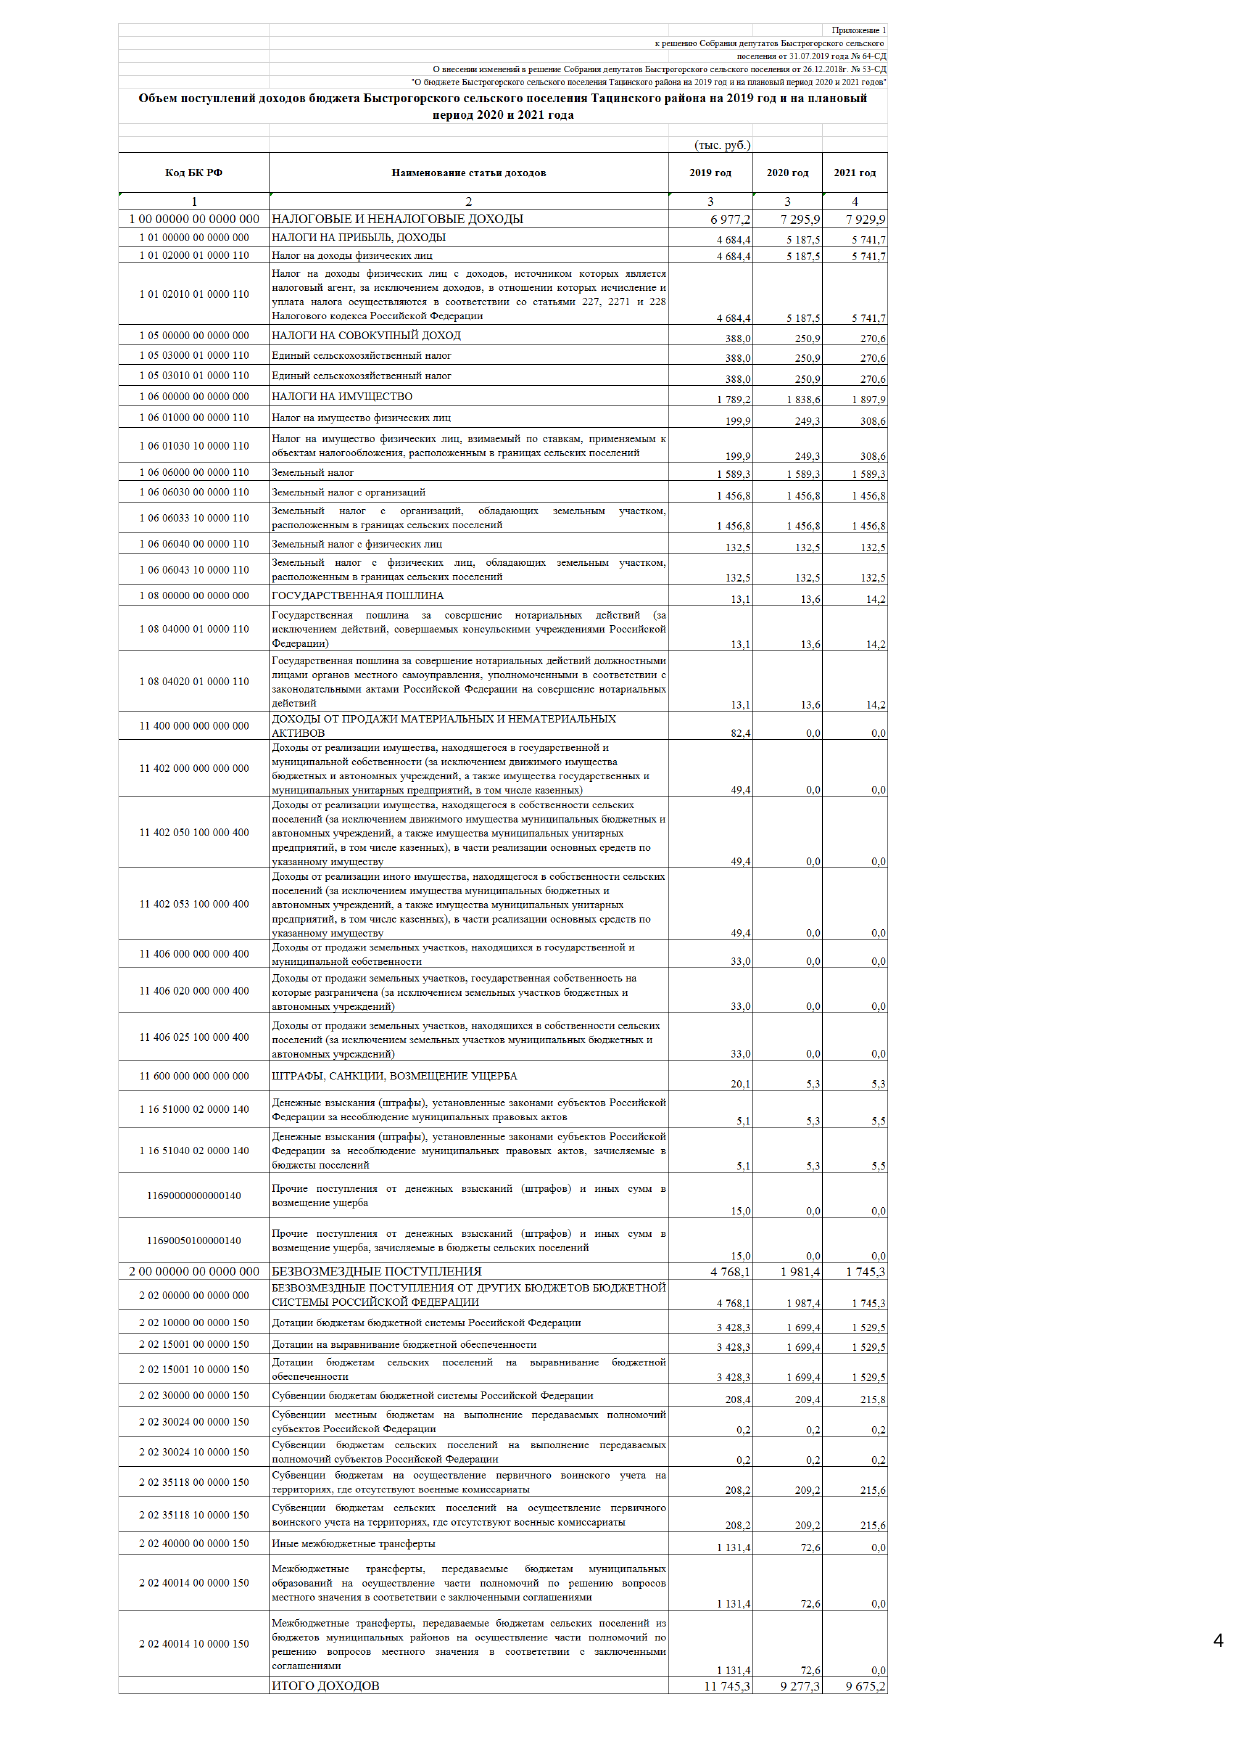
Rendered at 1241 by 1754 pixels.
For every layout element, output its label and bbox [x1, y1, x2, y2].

picture [118, 23, 888, 1694]
